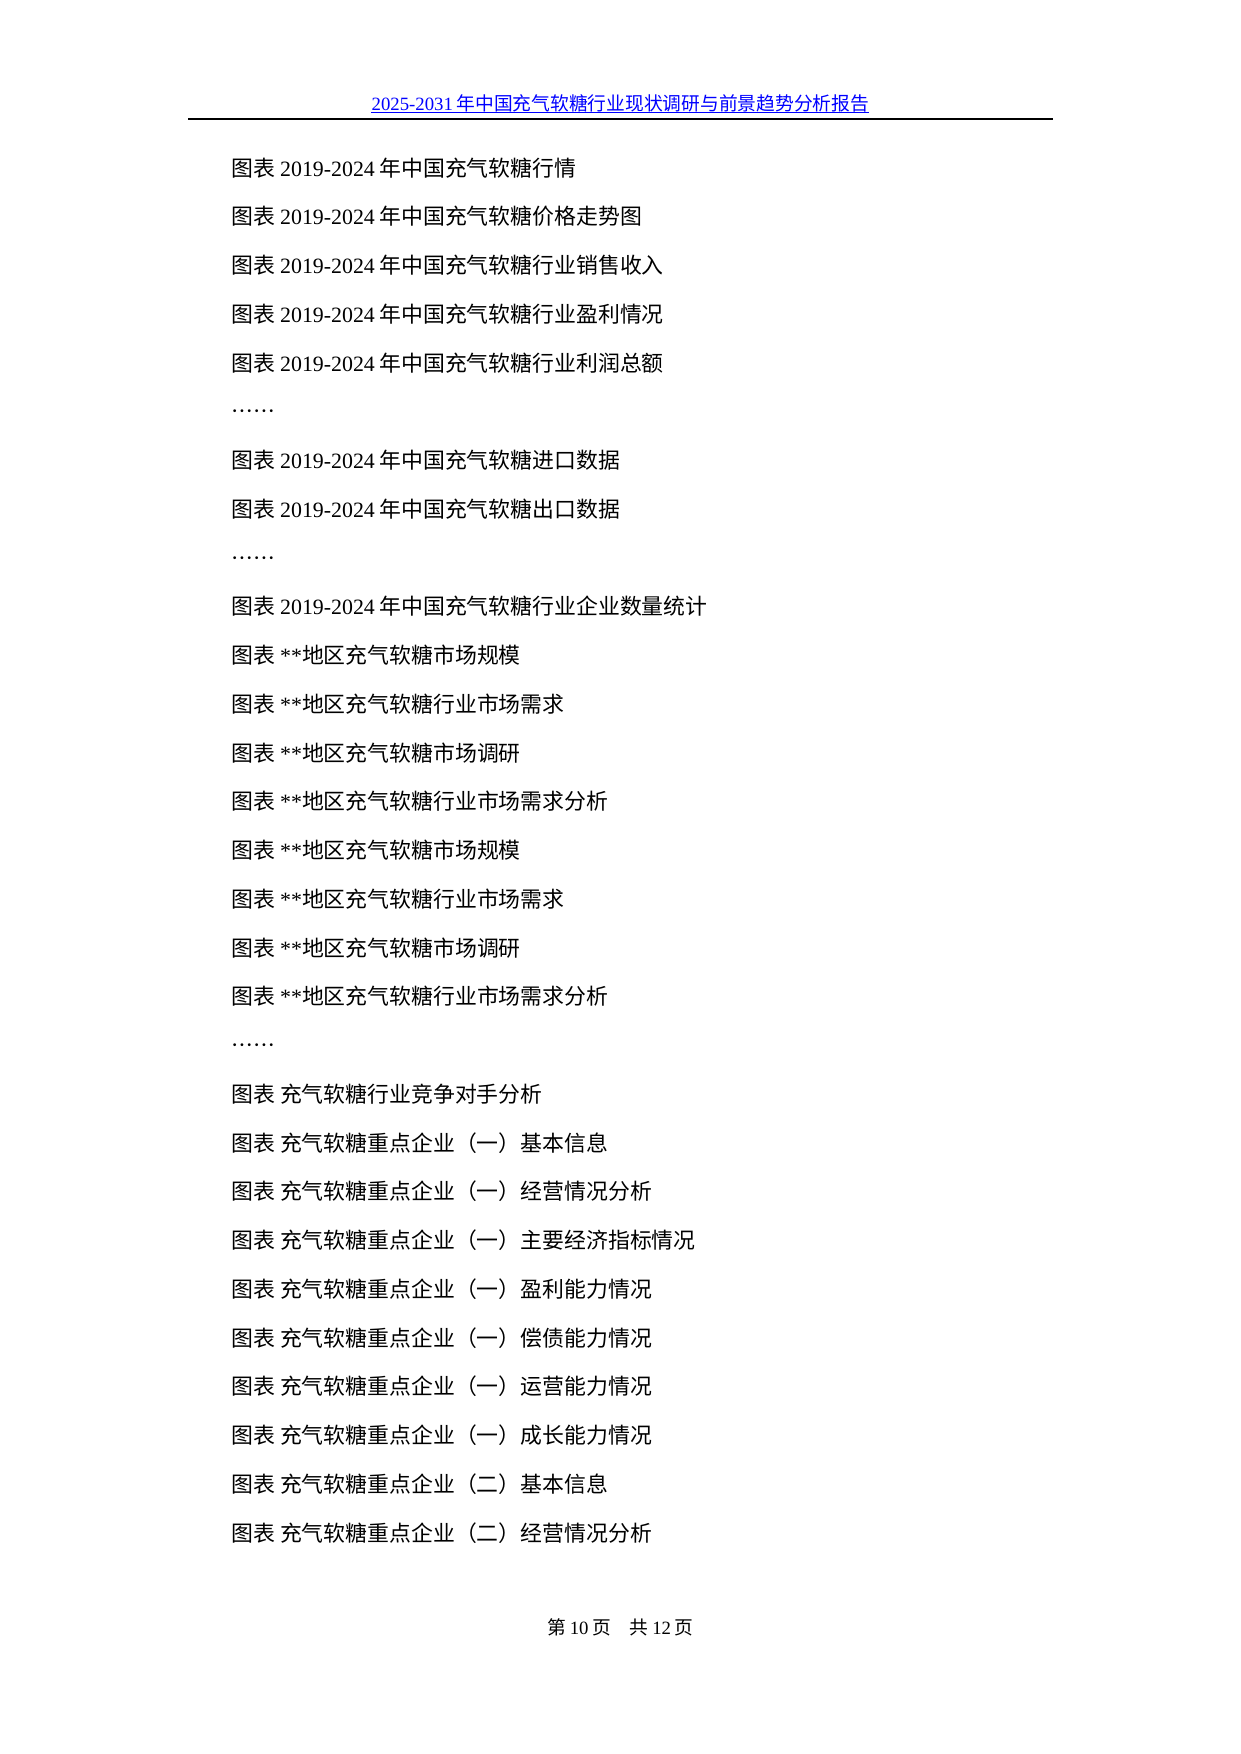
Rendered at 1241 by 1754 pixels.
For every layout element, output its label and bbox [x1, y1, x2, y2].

text [187, 150, 1053, 1548]
